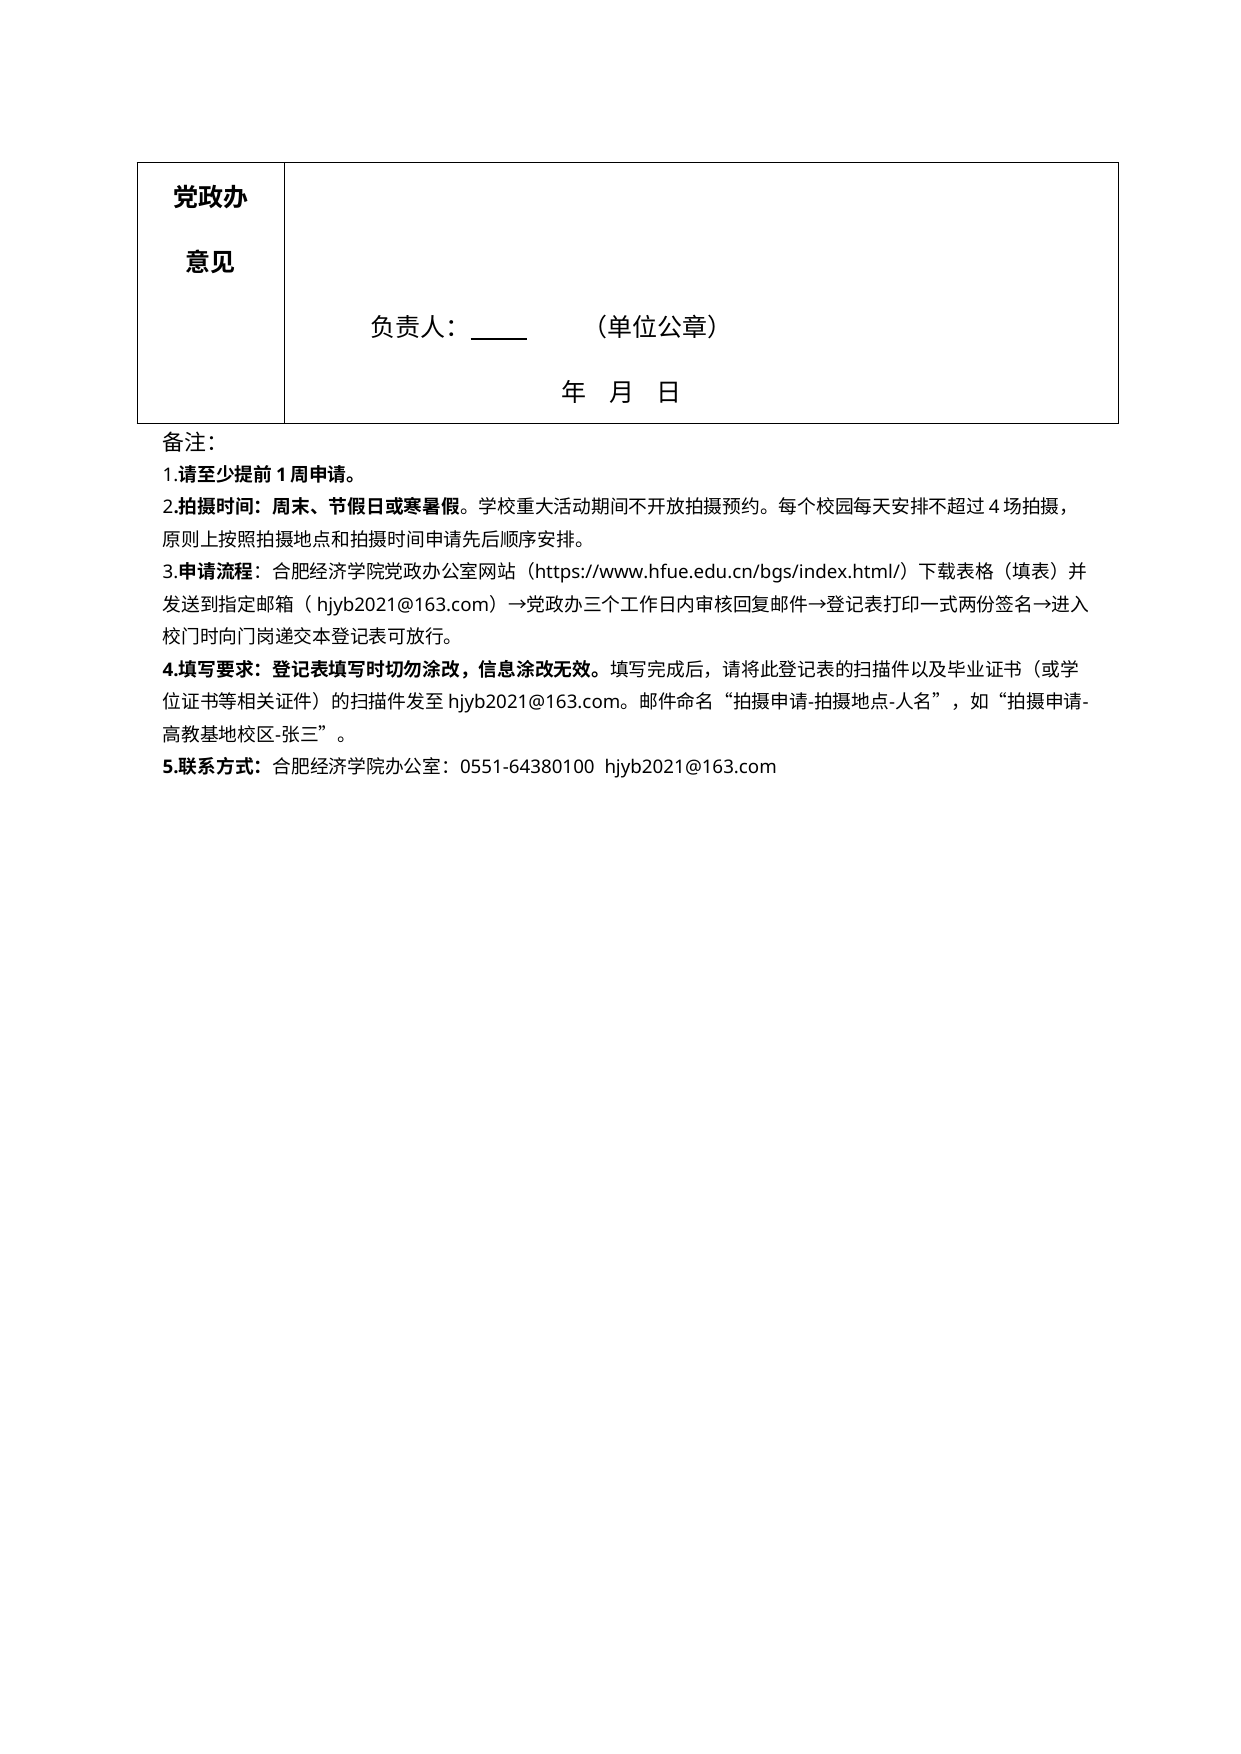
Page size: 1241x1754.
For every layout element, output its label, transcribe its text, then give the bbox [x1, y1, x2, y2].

table_cell 党政办 意见 [138, 163, 284, 423]
text 备注： [162, 424, 1093, 457]
text 1.请至少提前1周申请。 [162, 457, 1093, 489]
text 4.填写要求：登记表填写时切勿涂改，信息涂改无效。填写完成后，请将此登记表的扫描件以及毕业证书（或学位证书等相关证件）的扫描件发至 hjyb2021@163.com。邮件命名“拍摄申请-拍摄地点-人名”，如“拍摄申请-高教基地校区-张三”。 [162, 652, 1093, 749]
text 2.拍摄时间：周末、节假日或寒暑假。学校重大活动期间不开放拍摄预约。每个校园每天安排不超过4场拍摄，原则上按照拍摄地点和拍摄时间申请先后顺序安排。 [162, 489, 1093, 554]
text 5.联系方式：合肥经济学院办公室：0551-64380100 hjyb2021@163.com [162, 749, 1093, 782]
text 3.申请流程：合肥经济学院党政办公室网站（https://www.hfue.edu.cn/bgs/index.html/）下载表格（填表）并发送到指定邮箱（ hjyb2021@163.com）→党政办三个工作日内审核回复邮件→登记表打印一式两份签名→进入校门时向门岗递交本登记表可放行。 [162, 554, 1093, 652]
table_cell 负责人： （单位公章） 年 月 日 [285, 163, 1118, 423]
